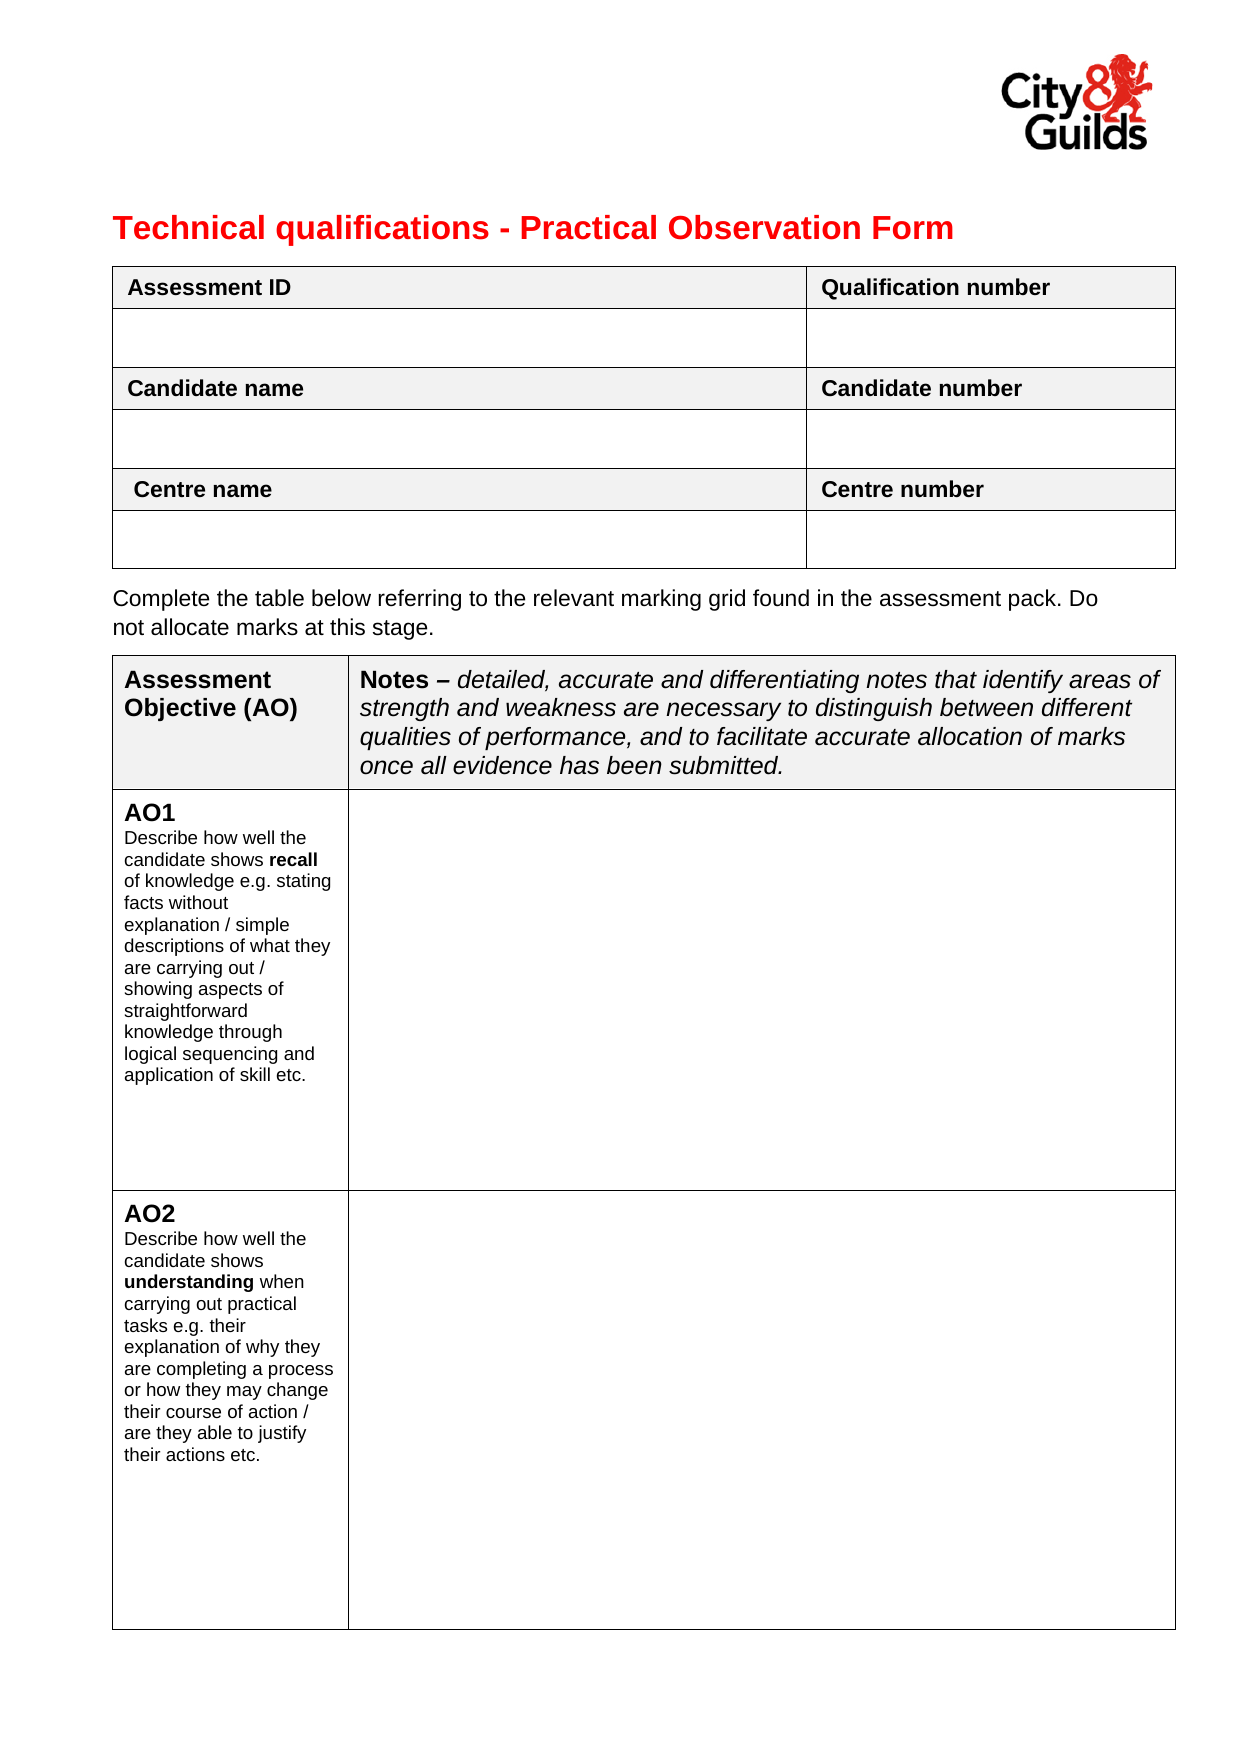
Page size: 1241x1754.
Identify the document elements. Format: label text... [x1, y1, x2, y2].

table_cell Candidate number [807, 368, 1175, 409]
table_cell Centre number [807, 469, 1175, 510]
table_cell [113, 511, 806, 568]
table_header Qualification number [807, 267, 1175, 308]
table_cell [349, 790, 1175, 1189]
table_cell AO1 Describe how well the candidate shows recall of knowledge e.g. stating facts without explanation / simple descriptions of what they are carrying out / showing aspects of straightforward knowledge through logical sequencing and application of skill etc. [113, 790, 348, 1189]
table_header Notes – detailed, accurate and differentiating notes that identify areas of strength and weakness are necessary to distinguish between different qualities of performance, and to facilitate accurate allocation of marks once all evidence has been submitted. [349, 656, 1175, 788]
table_cell Candidate name [113, 368, 806, 409]
picture [1001, 54, 1153, 150]
table_cell [807, 309, 1175, 367]
table_header Assessment Objective (AO) [113, 656, 348, 788]
table_cell [113, 410, 806, 468]
table_cell AO2 Describe how well the candidate shows understanding when carrying out practical tasks e.g. their explanation of why they are completing a process or how they may change their course of action / are they able to justify their actions etc. [113, 1191, 348, 1629]
table_cell [807, 511, 1175, 568]
table_cell [807, 410, 1175, 468]
text Complete the table below referring to the relevant marking grid found in the assessment pack. Do not allocate marks at this stage. [112, 585, 1128, 640]
text Technical qualifications - Practical Observation Form [112, 208, 1128, 247]
table_header Assessment ID [113, 267, 806, 308]
table_cell [113, 309, 806, 367]
table_cell Centre name [113, 469, 806, 510]
table_cell [349, 1191, 1175, 1629]
